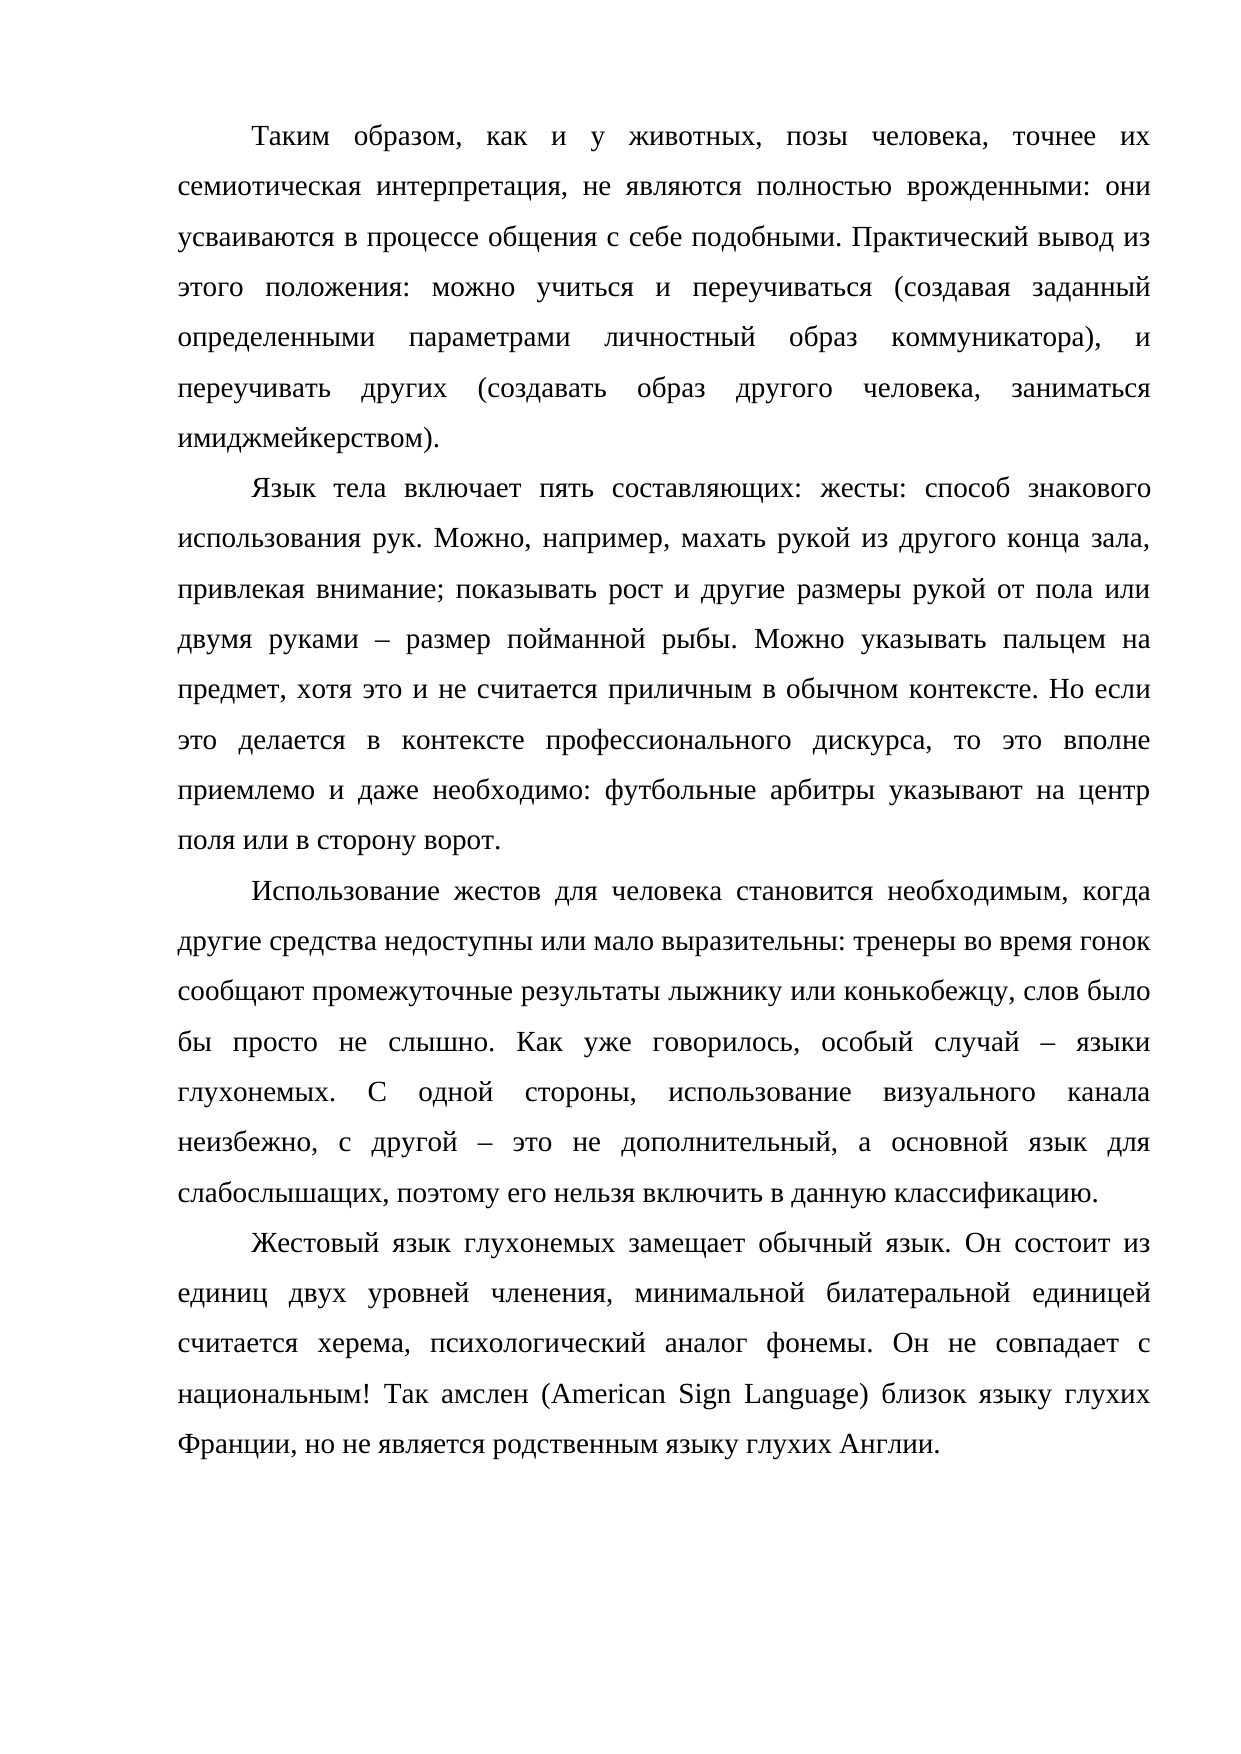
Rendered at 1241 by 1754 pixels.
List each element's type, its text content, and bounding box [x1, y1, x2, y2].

text Использование жестов для человека становится необходимым, когда другие средства недоступны или мало выразительны: тренеры во время гонок сообщают промежуточные результаты лыжнику или конькобежцу, слов было бы просто не слышно. Как уже говорилось, особый случай – языки глухонемых. С одной стороны, использование визуального канала неизбежно, с другой – это не дополнительный, а основной язык для слабослышащих, поэтому его нельзя включить в данную классификацию. [177, 873, 1152, 1208]
text Жестовый язык глухонемых замещает обычный язык. Он состоит из единиц двух уровней членения, минимальной билатеральной единицей считается херема, психологический аналог фонемы. Он не совпадает с национальным! Так амслен (American Sign Language) близок языку глухих Франции, но не является родственным языку глухих Англии. [177, 1225, 1152, 1460]
text Язык тела включает пять составляющих: жесты: способ знакового использования рук. Можно, например, махать рукой из другого конца зала, привлекая внимание; показывать рост и другие размеры рукой от пола или двумя руками – размер пойманной рыбы. Можно указывать пальцем на предмет, хотя это и не считается приличным в обычном контексте. Но если это делается в контексте профессионального дискурса, то это вполне приемлемо и даже необходимо: футбольные арбитры указывают на центр поля или в сторону ворот. [177, 470, 1152, 856]
text Таким образом, как и у животных, позы человека, точнее их семиотическая интерпретация, не являются полностью врожденными: они усваиваются в процессе общения с себе подобными. Практический вывод из этого положения: можно учиться и переучиваться (создавая заданный определенными параметрами личностный образ коммуникатора), и переучивать других (создавать образ другого человека, заниматься имиджмейкерством). [177, 118, 1152, 453]
